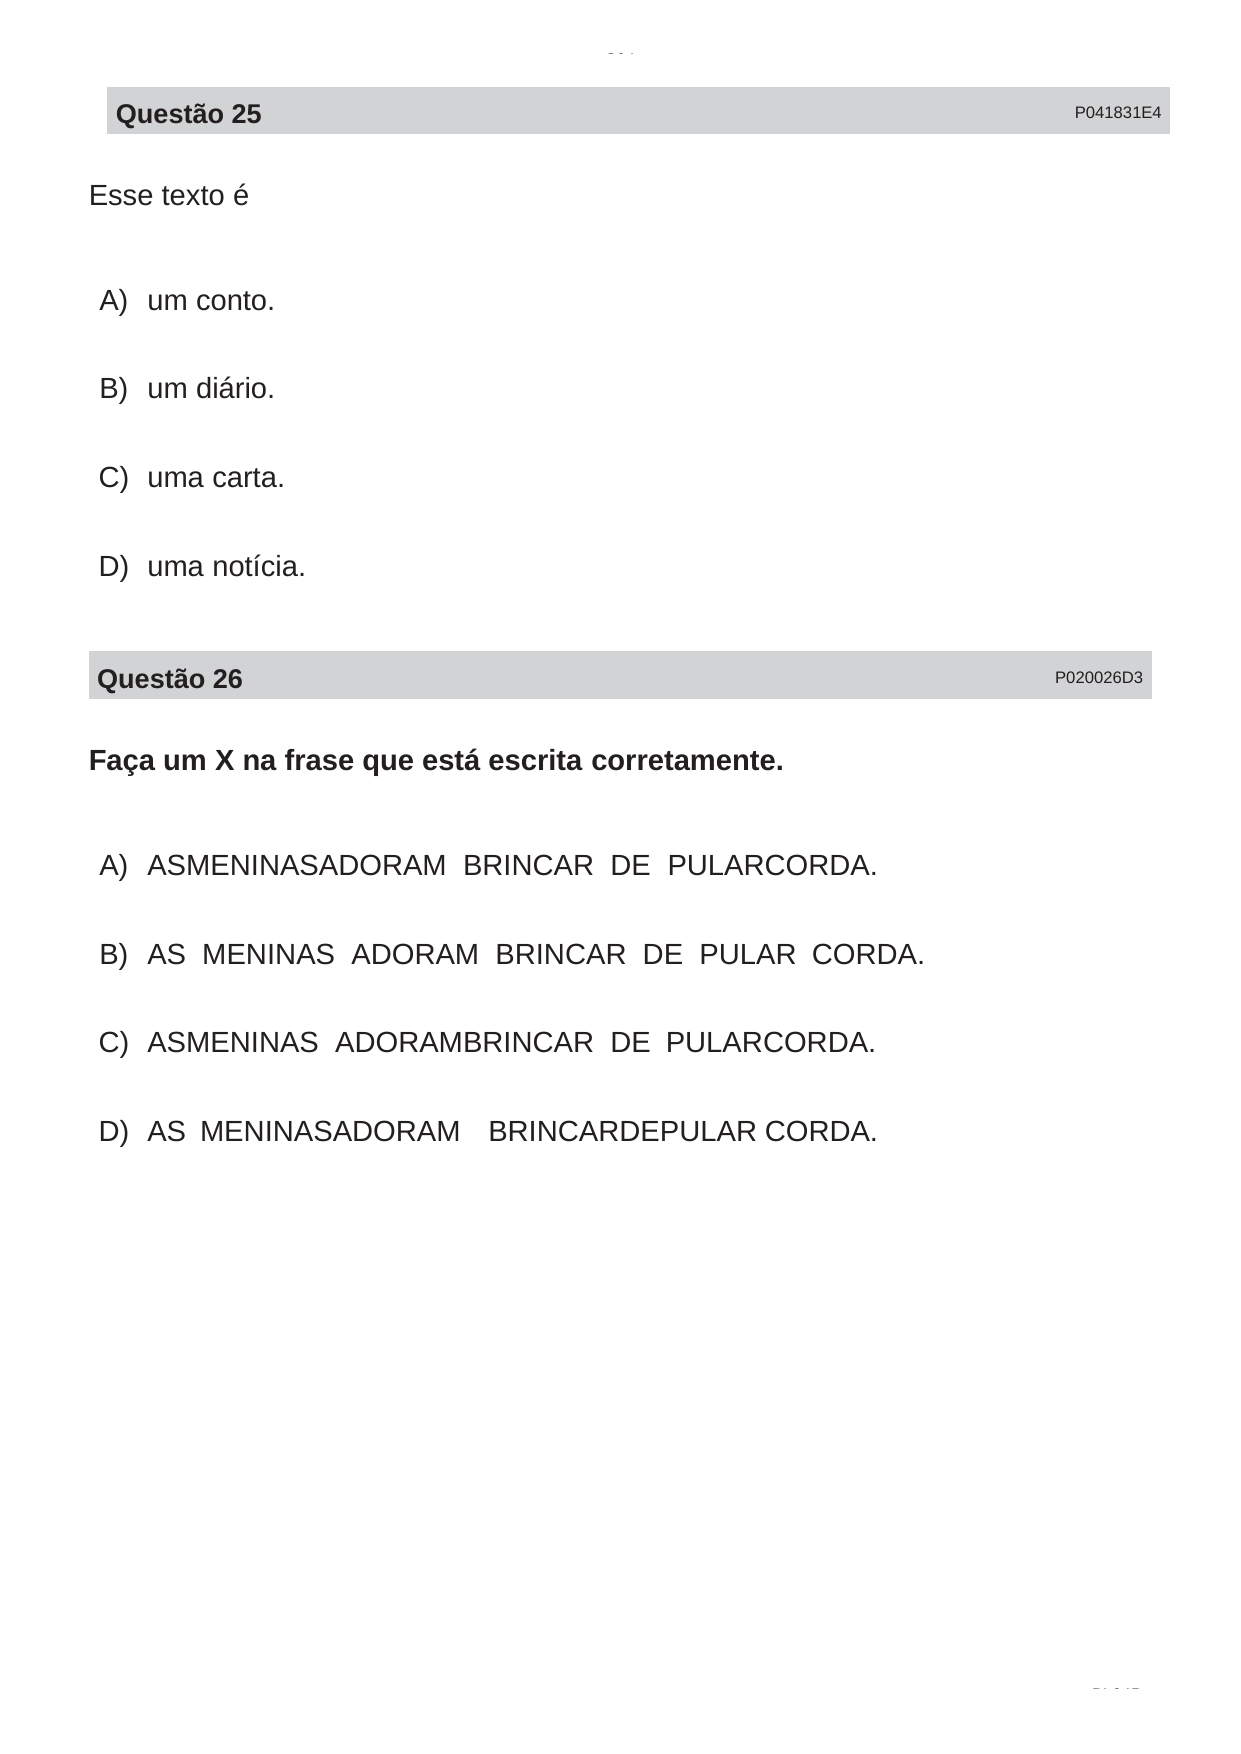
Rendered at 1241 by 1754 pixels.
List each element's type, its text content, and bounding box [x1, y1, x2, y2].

subtitle Faça um X na frase que está escrita corretamente. [88, 743, 1163, 777]
list um conto. [99, 283, 1163, 317]
list uma notícia. [98, 549, 1163, 582]
list AS MENINAS ADORAM BRINCAR DE PULAR CORDA. [99, 937, 1163, 970]
list uma carta. [98, 460, 1163, 494]
list ASMENINAS ADORAMBRINCAR DE PULARCORDA. [98, 1025, 1163, 1059]
text Esse texto é [88, 178, 1163, 212]
list ASMENINASADORAM BRINCAR DE PULARCORDA. [99, 848, 1163, 882]
list AS MENINASADORAM BRINCARDEPULAR CORDA. [98, 1114, 1163, 1147]
list um diário. [99, 372, 1163, 405]
